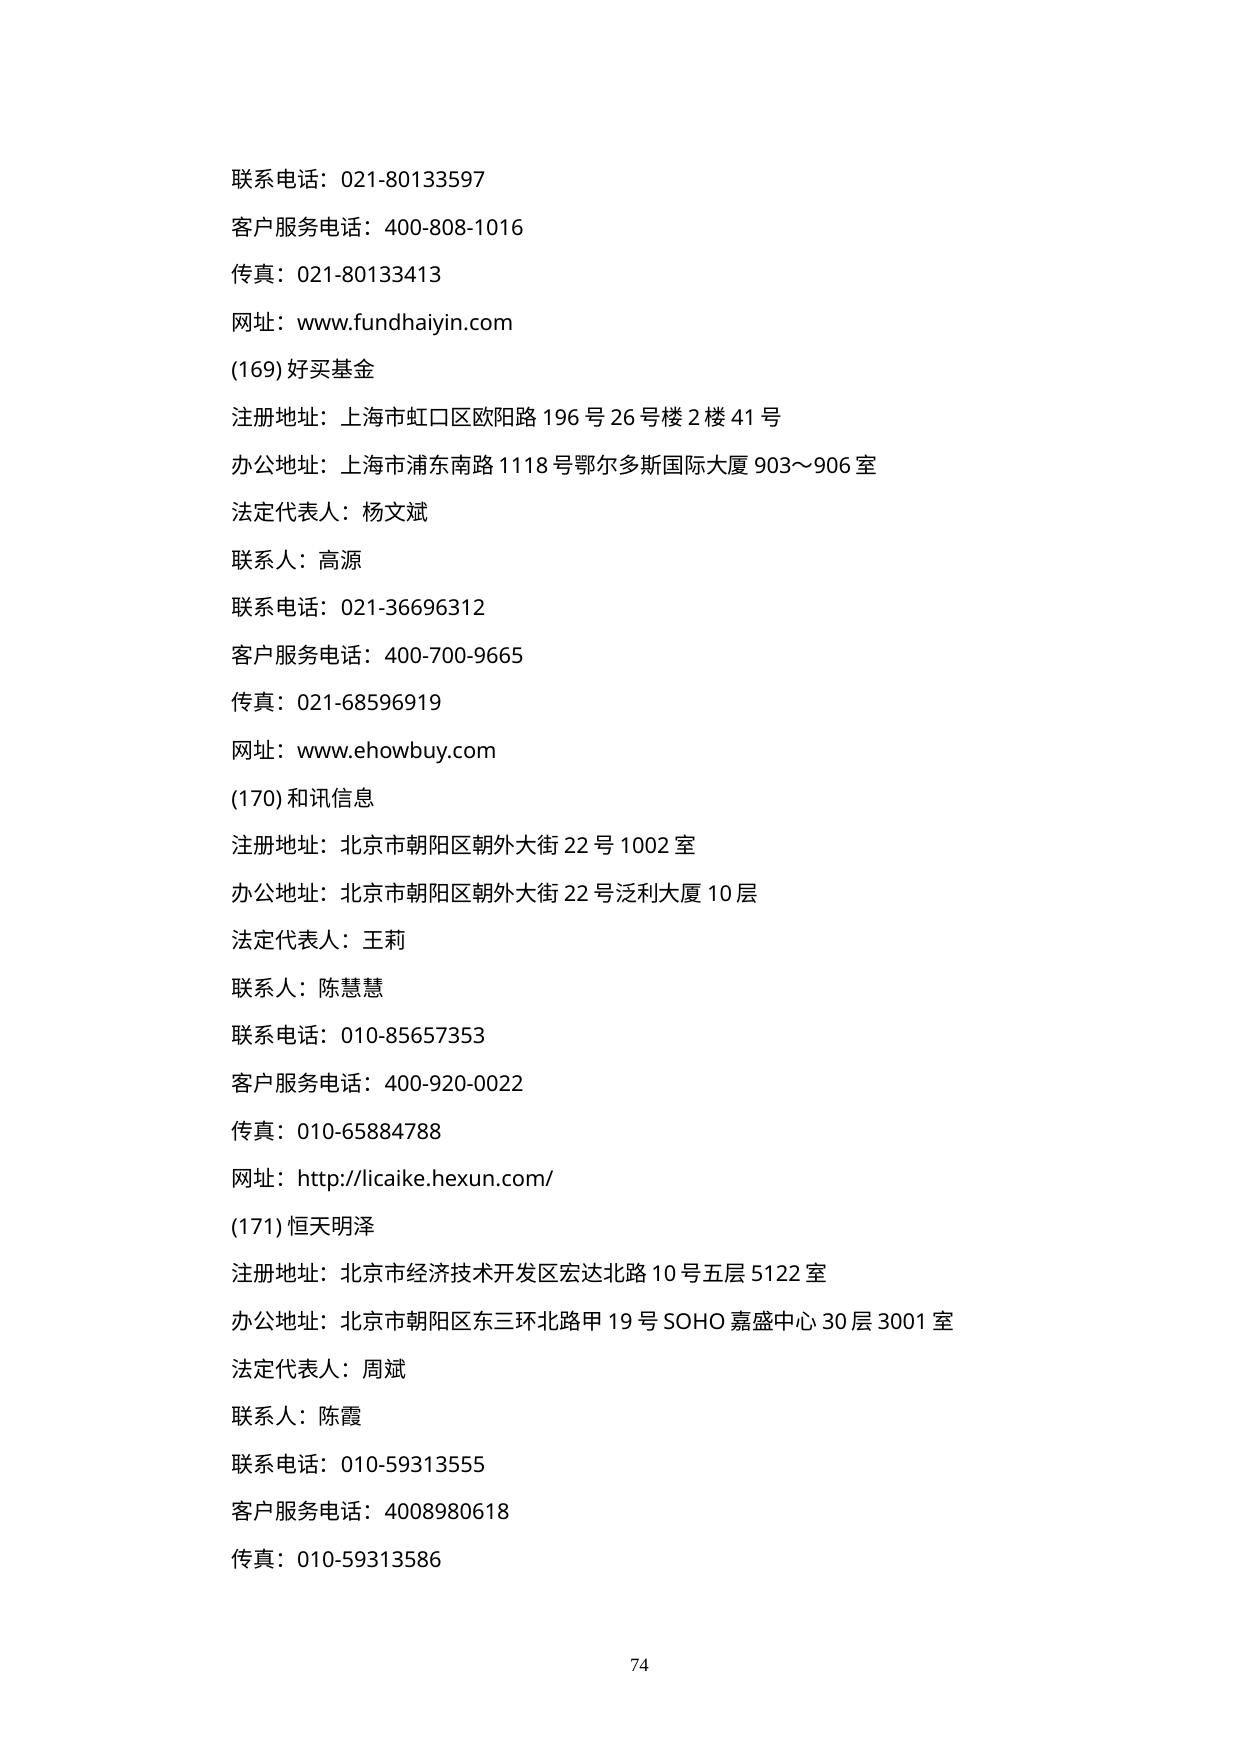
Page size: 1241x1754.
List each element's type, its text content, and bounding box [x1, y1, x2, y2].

text (170) 和讯信息 [187, 781, 1053, 812]
text 办公地址：北京市朝阳区朝外大街22号泛利大厦10层 [187, 876, 1053, 908]
text 联系电话：021-36696312 [187, 590, 1053, 622]
text 客户服务电话：400-808-1016 [187, 209, 1053, 241]
text 网址：http://licaike.hexun.com/ [187, 1161, 1053, 1193]
text (171) 恒天明泽 [187, 1209, 1053, 1241]
text 法定代表人：杨文斌 [187, 495, 1053, 527]
text 传真：021-80133413 [187, 257, 1053, 289]
text 办公地址：上海市浦东南路1118号鄂尔多斯国际大厦903～906室 [187, 448, 1053, 479]
text 网址：www.fundhaiyin.com [187, 305, 1053, 337]
text 客户服务电话：4008980618 [187, 1494, 1053, 1526]
text 客户服务电话：400-920-0022 [187, 1066, 1053, 1098]
text 法定代表人：王莉 [187, 923, 1053, 955]
text 联系电话：010-59313555 [187, 1447, 1053, 1478]
text 联系电话：010-85657353 [187, 1018, 1053, 1050]
text 客户服务电话：400-700-9665 [187, 638, 1053, 669]
text 传真：021-68596919 [187, 685, 1053, 717]
text 网址：www.ehowbuy.com [187, 733, 1053, 765]
text 法定代表人：周斌 [187, 1352, 1053, 1383]
text 注册地址：北京市朝阳区朝外大街22号1002室 [187, 828, 1053, 860]
text 传真：010-59313586 [187, 1542, 1053, 1574]
text 注册地址：北京市经济技术开发区宏达北路10号五层5122室 [187, 1256, 1053, 1288]
text 联系人：陈霞 [187, 1399, 1053, 1431]
text 联系人：陈慧慧 [187, 971, 1053, 1003]
text 传真：010-65884788 [187, 1114, 1053, 1145]
text 办公地址：北京市朝阳区东三环北路甲19号SOHO嘉盛中心30层3001室 [187, 1304, 1053, 1336]
text (169) 好买基金 [187, 352, 1053, 384]
text 注册地址：上海市虹口区欧阳路196号26号楼2楼41号 [187, 400, 1053, 432]
text 联系人：高源 [187, 543, 1053, 574]
text 联系电话：021-80133597 [187, 162, 1053, 194]
